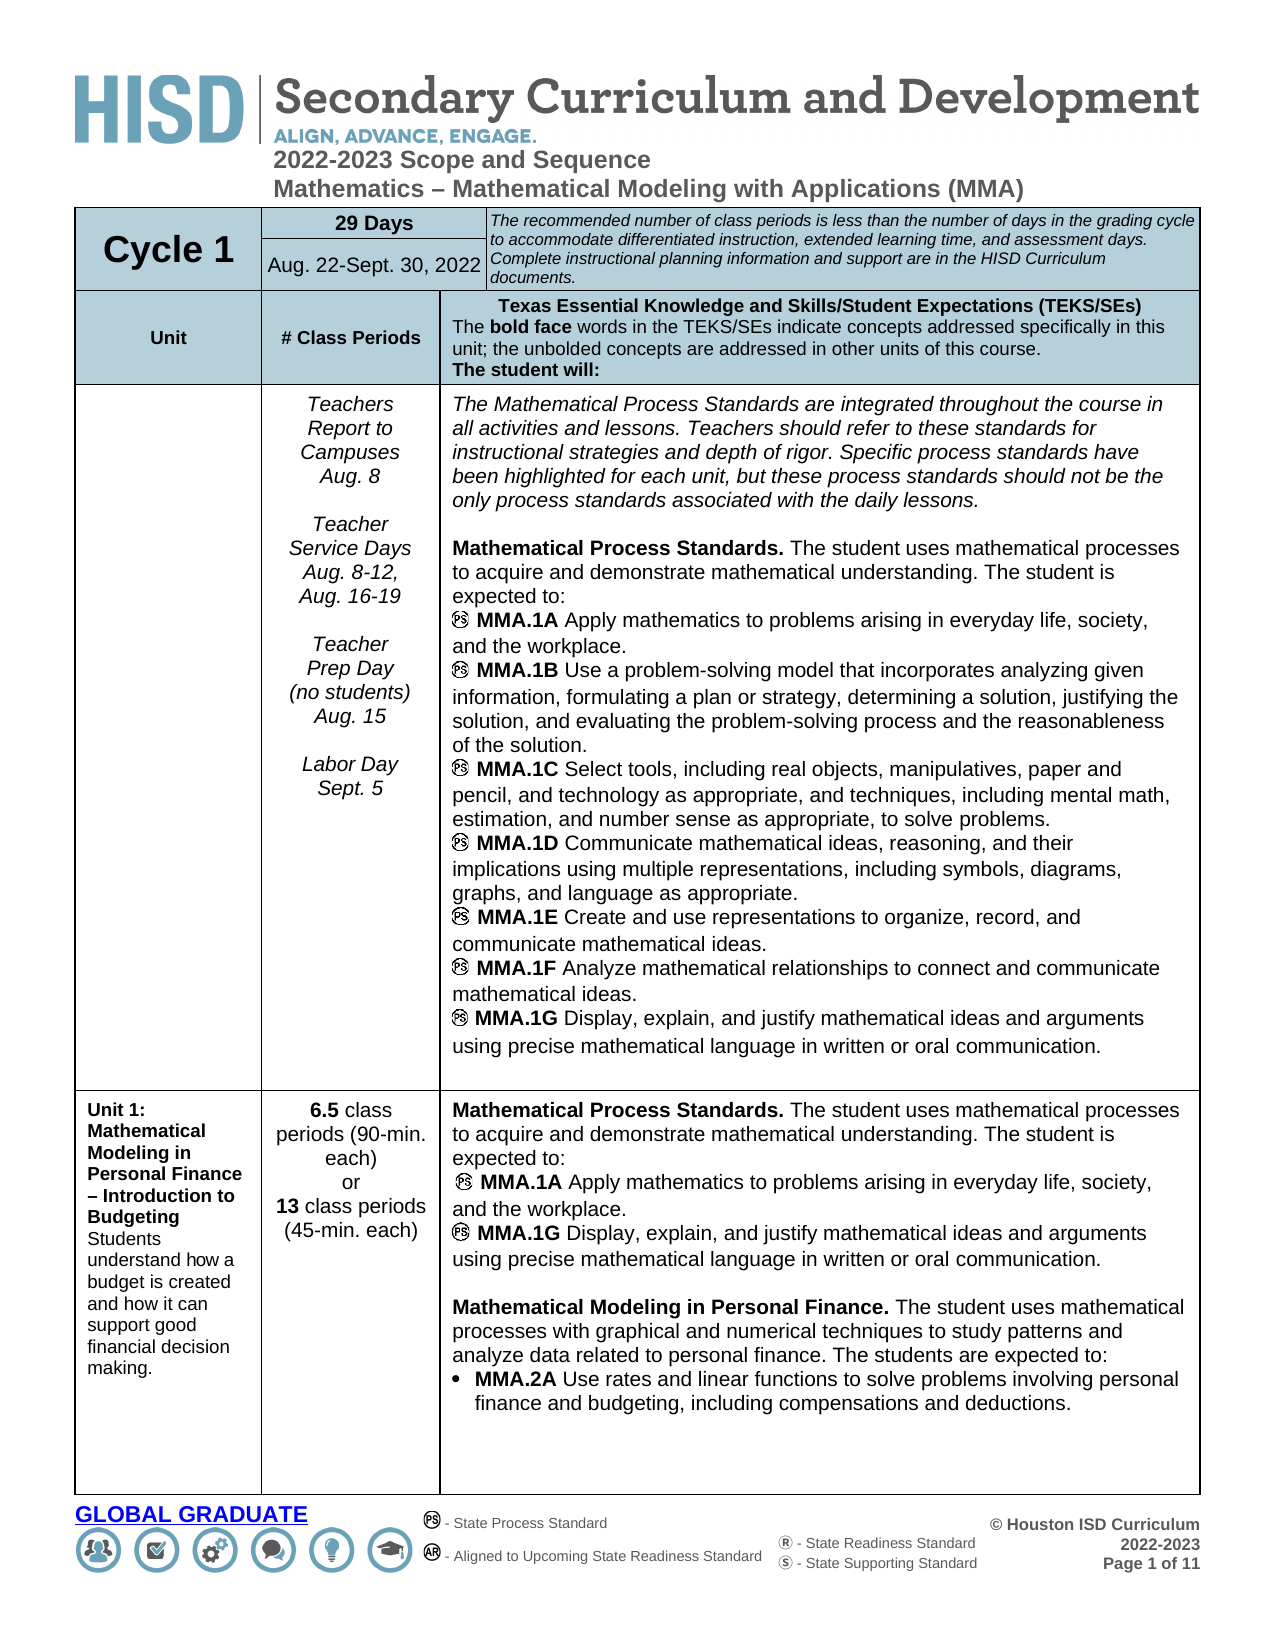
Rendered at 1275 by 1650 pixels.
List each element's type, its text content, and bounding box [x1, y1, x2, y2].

picture [455, 1173, 473, 1190]
picture [452, 661, 469, 678]
picture [452, 958, 469, 975]
table_header 29 Days [262, 208, 486, 238]
table_cell 6.5 class periods (90-min. each) or 13 class periods (45-min. each) [262, 1091, 439, 1494]
table_header Cycle 1 [76, 208, 261, 290]
picture [75, 1527, 413, 1573]
table_cell Teachers Report to Campuses Aug. 8 Teacher Service Days Aug. 8-12, Aug. 16-19 Teacher Prep Day (no students) Aug. 15 Labor Day Sept. 5 [262, 385, 439, 1090]
picture [452, 833, 469, 851]
table_cell The Mathematical Process Standards are integrated throughout the course in all activities and lessons. Teachers should refer to these standards for instructional strategies and depth of rigor. Specific process standards have been highlighted for each unit, but these process standards should not be the only process standards associated with the daily lessons. Mathematical Process Standards. The student uses mathematical processes to acquire and demonstrate mathematical understanding. The student is expected to: MMA.1A Apply mathematics to problems arising in everyday life, society, and the workplace. MMA.1B Use a problem-solving model that incorporates analyzing given information, formulating a plan or strategy, determining a solution, justifying the solution, and evaluating the problem-solving process and the reasonableness of the solution. MMA.1C Select tools, including real objects, manipulatives, paper and pencil, and technology as appropriate, and techniques, including mental math, estimation, and number sense as appropriate, to solve problems. MMA.1D Communicate mathematical ideas, reasoning, and their implications using multiple representations, including symbols, diagrams, graphs, and language as appropriate. MMA.1E Create and use representations to organize, record, and communicate mathematical ideas. MMA.1F Analyze mathematical relationships to connect and communicate mathematical ideas. MMA.1G Display, explain, and justify mathematical ideas and arguments using precise mathematical language in written or oral communication. [441, 385, 1199, 1090]
table_cell # Class Periods [262, 291, 439, 384]
picture [423, 1543, 441, 1561]
table_cell Mathematical Process Standards. The student uses mathematical processes to acquire and demonstrate mathematical understanding. The student is expected to: MMA.1A Apply mathematics to problems arising in everyday life, society, and the workplace. MMA.1G Display, explain, and justify mathematical ideas and arguments using precise mathematical language in written or oral communication. Mathematical Modeling in Personal Finance. The student uses mathematical processes with graphical and numerical techniques to study patterns and analyze data related to personal finance. The students are expected to: MMA.2A Use rates and linear functions to solve problems involving personal finance and budgeting, including compensations and deductions. [441, 1091, 1199, 1494]
picture [75, 75, 1199, 145]
table_header The recommended number of class periods is less than the number of days in the grading cycle to accommodate differentiated instruction, extended learning time, and assessment days. Complete instructional planning information and support are in the HISD Curriculum documents. [487, 208, 1199, 290]
table_cell Unit 1: Mathematical Modeling in Personal Finance – Introduction to Budgeting Students understand how a budget is created and how it can support good financial decision making. [76, 1091, 261, 1494]
picture [452, 759, 469, 776]
picture [452, 907, 470, 925]
table_cell Texas Essential Knowledge and Skills/Student Expectations (TEKS/SEs) The bold face words in the TEKS/SEs indicate concepts addressed specifically in this unit; the unbolded concepts are addressed in other units of this course. The student will: [441, 291, 1199, 384]
table_cell Aug. 22-Sept. 30, 2022 [262, 239, 486, 290]
picture [452, 1009, 468, 1026]
picture [452, 611, 469, 628]
picture [451, 1222, 470, 1241]
table_cell Unit [76, 291, 261, 384]
picture [423, 1511, 441, 1529]
table_cell [76, 385, 261, 1090]
